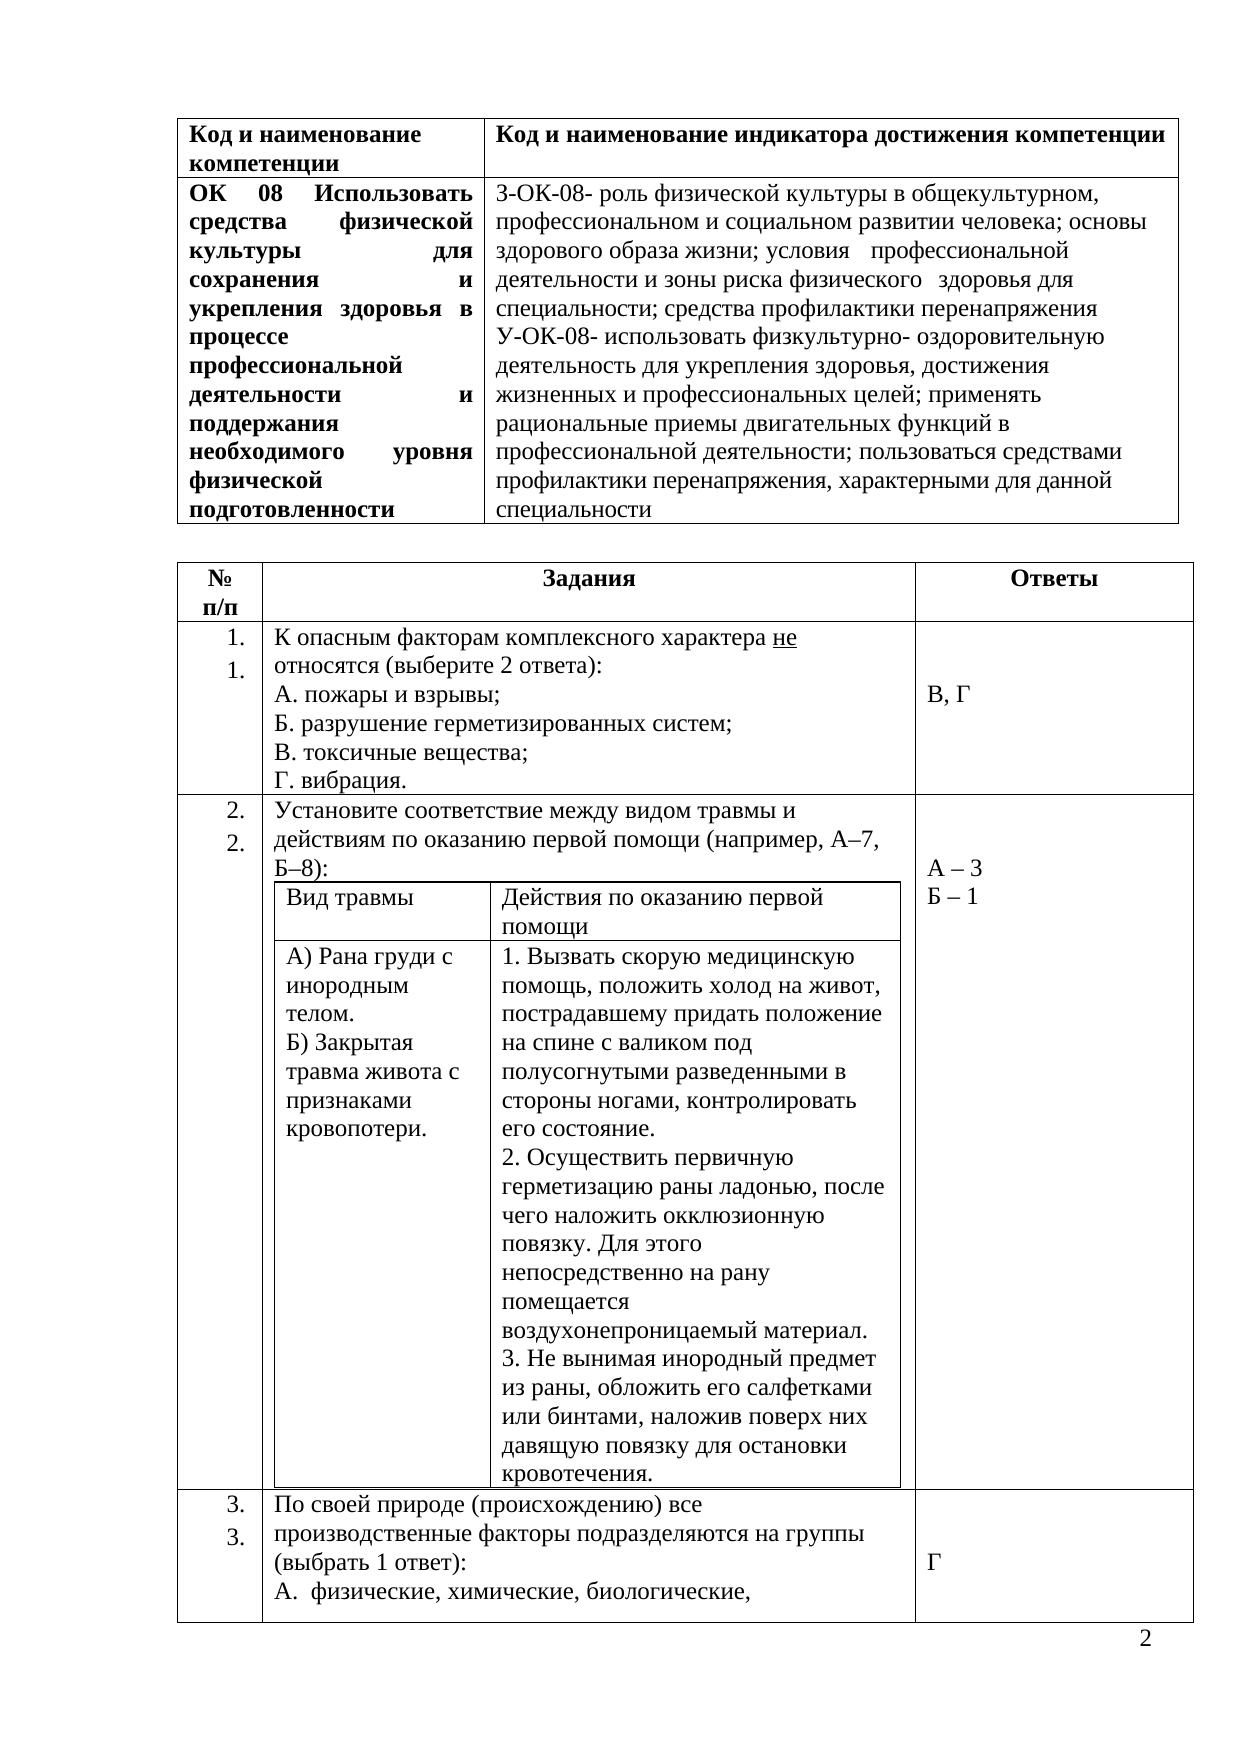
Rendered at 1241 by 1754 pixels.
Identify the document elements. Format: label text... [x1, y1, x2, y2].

table_header Код и наименование индикатора достижения компетенции [485, 119, 1178, 177]
table_cell К опасным факторам комплексного характера не относятся (выберите 2 ответа): А. пожары и взрывы; Б. разрушение герметизированных систем; В. токсичные вещества; Г. вибрация. [263, 622, 915, 794]
table_cell А – 3 Б – 1 [916, 795, 1193, 1488]
table_header Ответы [916, 563, 1193, 621]
table_header Код и наименование компетенции [178, 119, 484, 177]
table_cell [263, 1490, 915, 1622]
table_cell В, Г [916, 622, 1193, 794]
table_cell 1. [178, 622, 262, 794]
table_cell 3. [178, 1490, 262, 1622]
table_header № п/п [178, 563, 262, 621]
table_cell Установите соответствие между видом травмы и действиям по оказанию первой помощи (например, А–7, Б–8): [263, 795, 915, 1488]
table_cell 2. [178, 795, 262, 1488]
table_cell З-ОК-08- роль физической культуры в общекультурном, профессиональном и социальном развитии человека; основы здорового образа жизни; условия профессиональной деятельности и зоны риска физического здоровья для специальности; средства профилактики перенапряжения У-ОК-08- использовать физкультурно- оздоровительную деятельность для укрепления здоровья, достижения жизненных и профессиональных целей; применять рациональные приемы двигательных функций в профессиональной деятельности; пользоваться средствами профилактики перенапряжения, характерными для данной специальности [485, 178, 1178, 523]
table_cell Г [916, 1490, 1193, 1622]
table_cell ОК 08 Использовать средства физической культуры для сохранения и укрепления здоровья в процессе профессиональной деятельности и поддержания необходимого уровня физической подготовленности [178, 178, 484, 523]
table_header Задания [263, 563, 915, 621]
